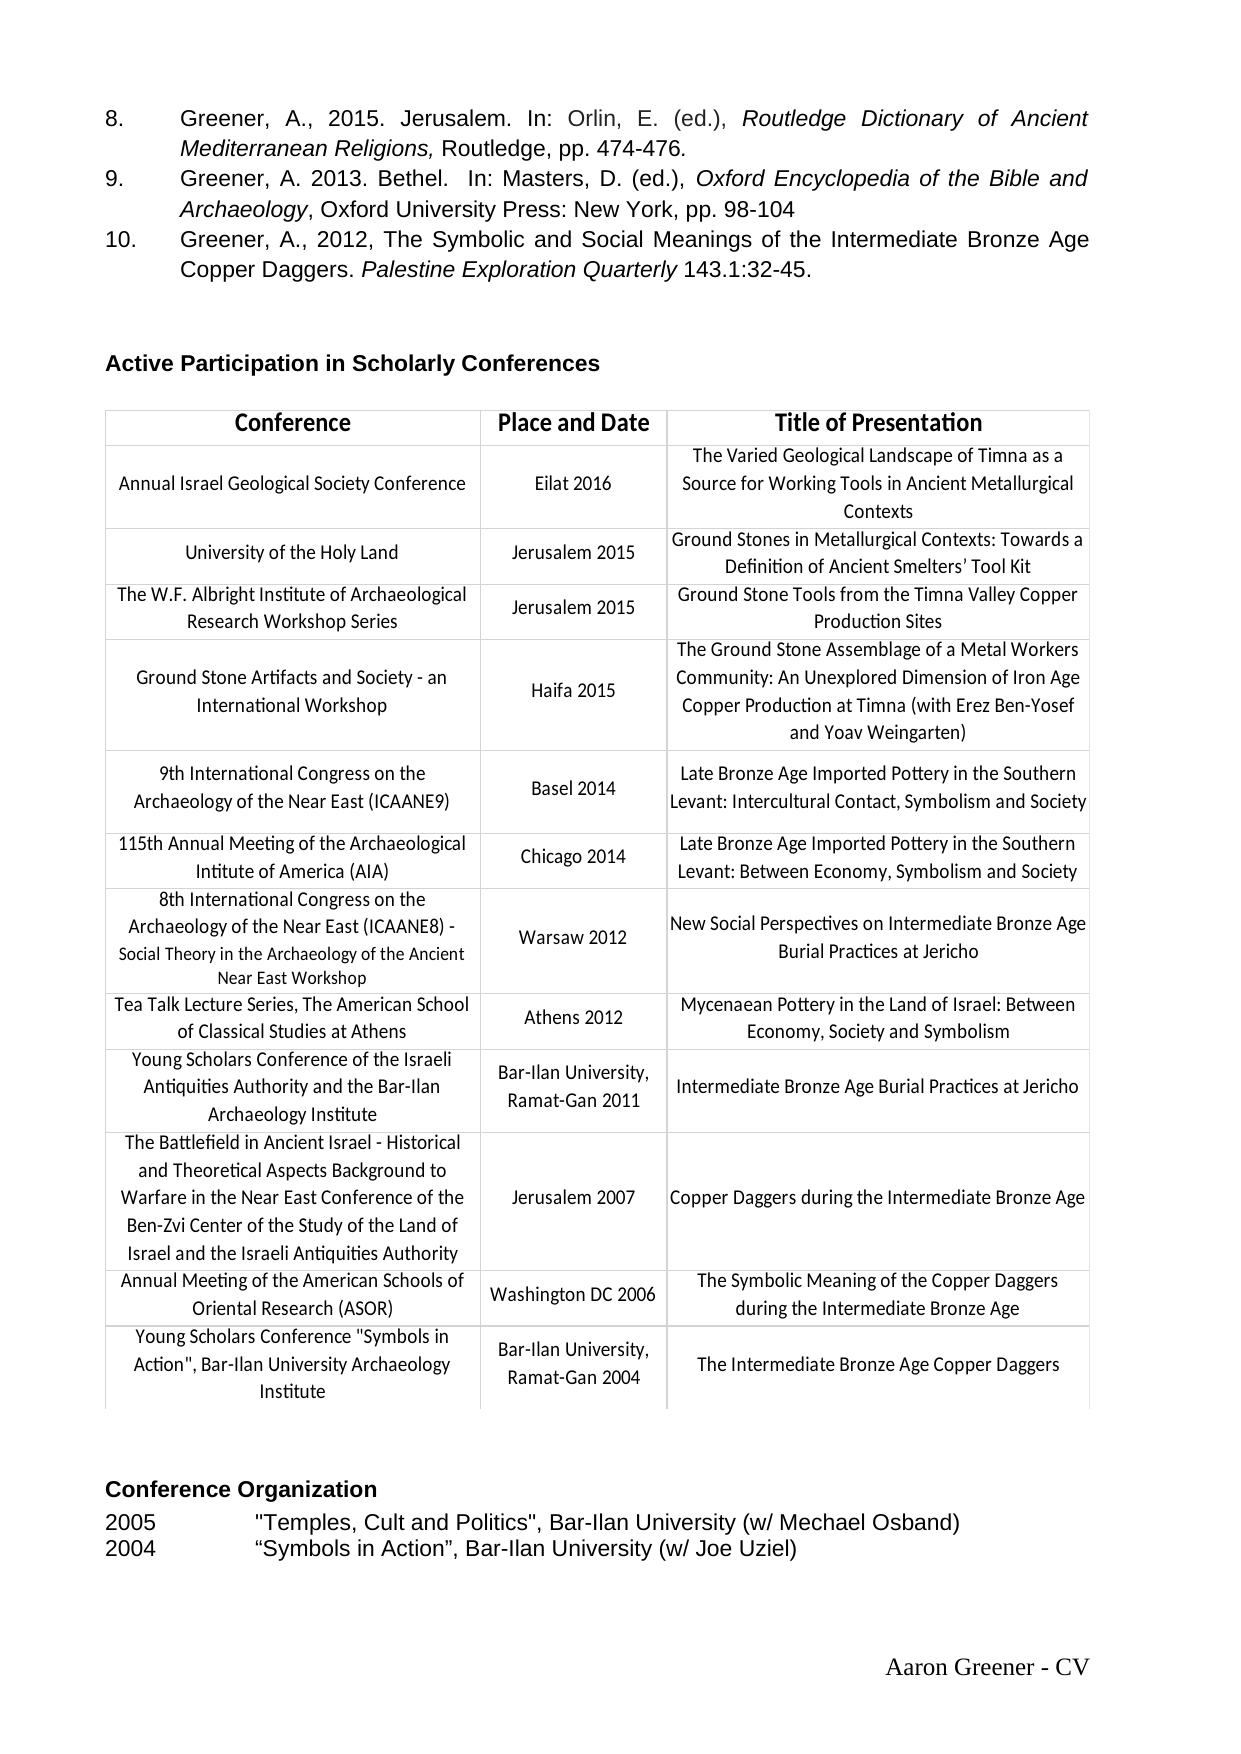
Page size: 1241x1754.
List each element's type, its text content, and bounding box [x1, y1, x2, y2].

list Greener, A., 2012, The Symbolic and Social Meanings of the Intermediate Bronze Age Copper Daggers. Palestine Exploration Quarterly 143.1:32-45. [105, 226, 1090, 282]
list Greener, A. 2013. Bethel. In: Masters, D. (ed.), Oxford Encyclopedia of the Bible and Archaeology, Oxford University Press: New York, pp. 98-104 [105, 165, 1090, 222]
subtitle Conference Organization [49, 1476, 1090, 1503]
text Active Participation in Scholarly Conferences [105, 349, 1090, 376]
text 2004 “Symbols in Action”, Bar-Ilan University (w/ Joe Uziel) [105, 1535, 1090, 1561]
text 2005 "Temples, Cult and Politics", Bar-Ilan University (w/ Mechael Osband) [105, 1509, 1090, 1535]
list Greener, A., 2015. Jerusalem. In: Orlin, E. (ed.), Routledge Dictionary of Ancient Mediterranean Religions, Routledge, pp. 474-476. [105, 105, 1090, 162]
